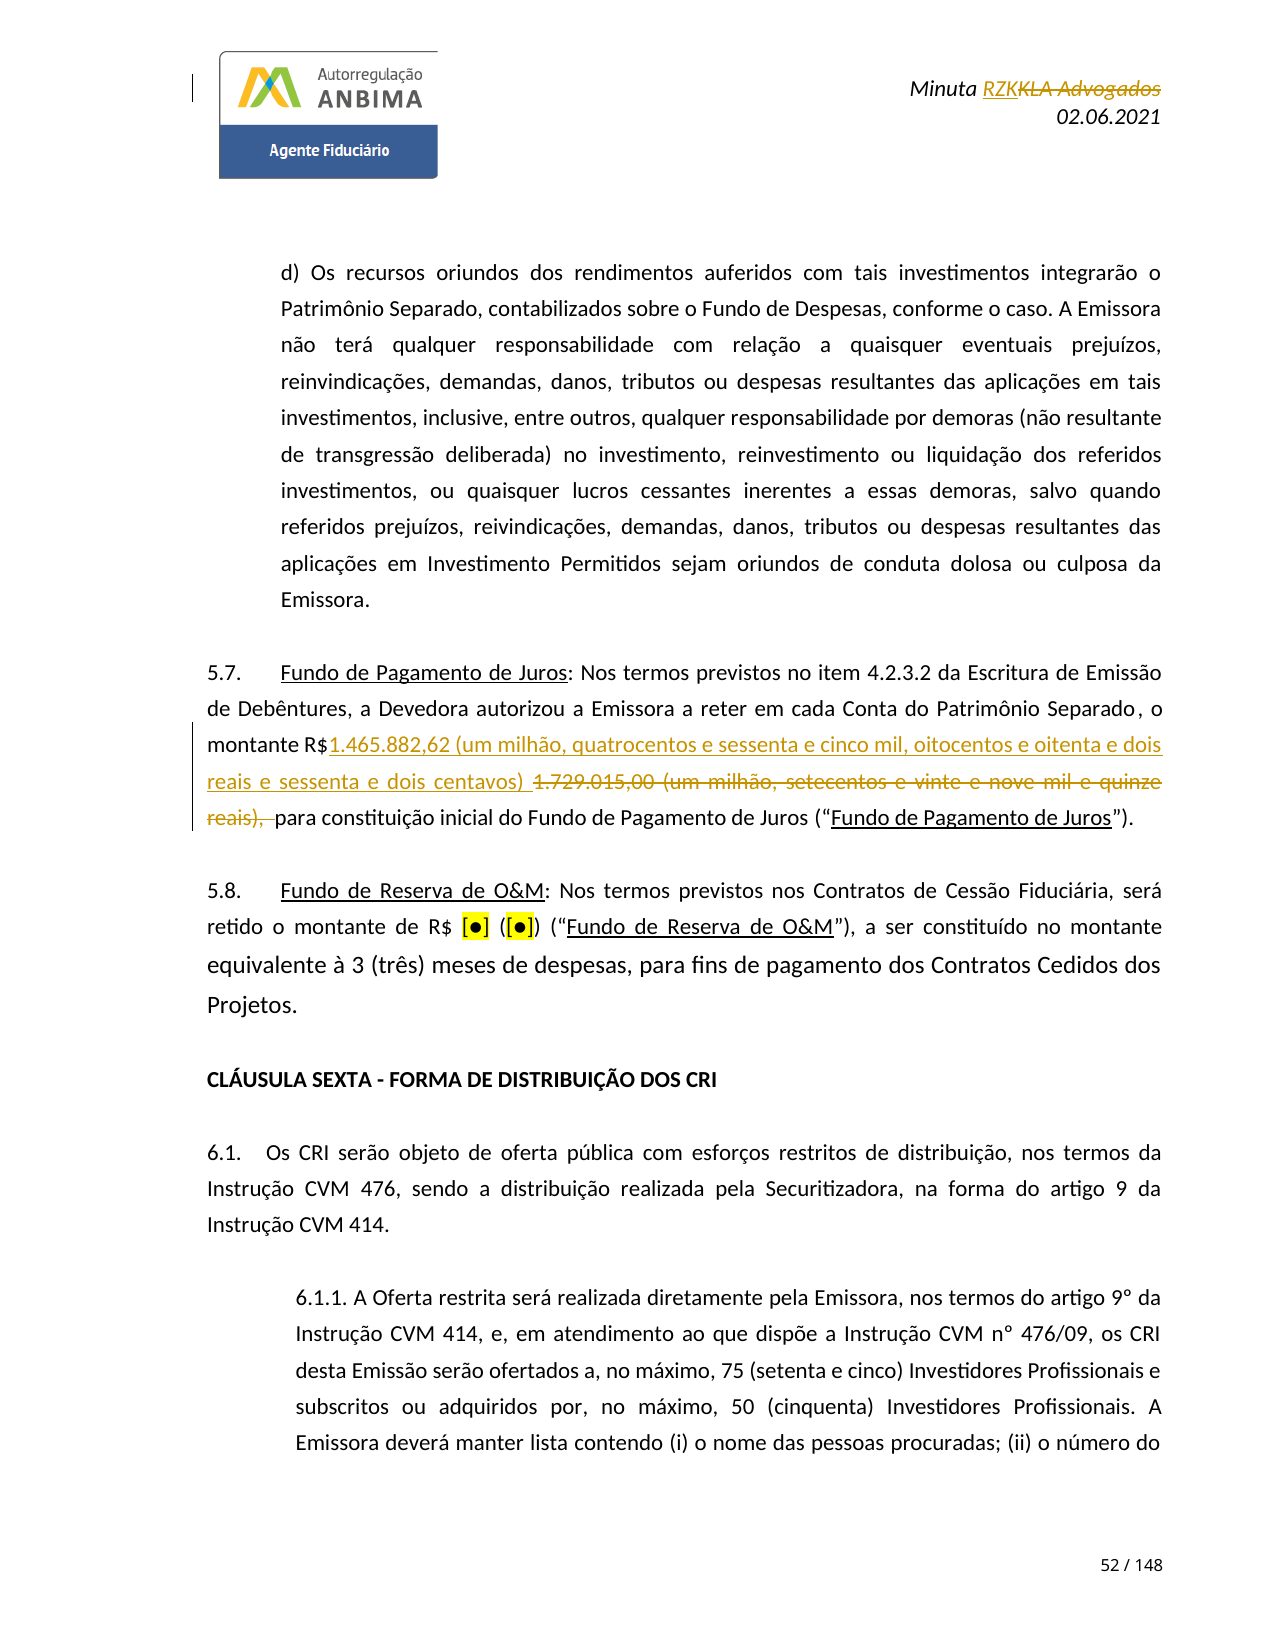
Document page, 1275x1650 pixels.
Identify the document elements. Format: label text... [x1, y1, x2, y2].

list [295, 1283, 1163, 1456]
subtitle CLÁUSULA SEXTA - FORMA DE DISTRIBUIÇÃO DOS CRI [207, 1065, 1163, 1093]
text 5.7. Fundo de Pagamento de Juros: Nos termos previstos no item 4.2.3.2 da Escritura de Emissão de Debêntures, a Devedora autorizou a Emissora a reter em cada Conta do Patrimônio Separado, o montante R$para constituição inicial do Fundo de Pagamento de Juros (“Fundo de Pagamento de Juros”). [207, 658, 1163, 831]
list 6.1. Os CRI serão objeto de oferta pública com esforços restritos de distribuição, nos termos da Instrução CVM 476, sendo a distribuição realizada pela Securitizadora, na forma do artigo 9 da Instrução CVM 414. [207, 1138, 1163, 1238]
text 5.8. Fundo de Reserva de O&M: Nos termos previstos nos Contratos de Cessão Fiduciária, será retido o montante de R$ [●] ([●]) (“Fundo de Reserva de O&M”), a ser constituído no montante equivalente à 3 (três) meses de despesas, para fins de pagamento dos Contratos Cedidos dos Projetos. [207, 876, 1163, 1019]
text d) Os recursos oriundos dos rendimentos auferidos com tais investimentos integrarão o Patrimônio Separado, contabilizados sobre o Fundo de Despesas, conforme o caso. A Emissora não terá qualquer responsabilidade com relação a quaisquer eventuais prejuízos, reinvindicações, demandas, danos, tributos ou despesas resultantes das aplicações em tais investimentos, inclusive, entre outros, qualquer responsabilidade por demoras (não resultante de transgressão deliberada) no investimento, reinvestimento ou liquidação dos referidos investimentos, ou quaisquer lucros cessantes inerentes a essas demoras, salvo quando referidos prejuízos, reivindicações, demandas, danos, tributos ou despesas resultantes das aplicações em Investimento Permitidos sejam oriundos de conduta dolosa ou culposa da Emissora. [281, 258, 1163, 613]
